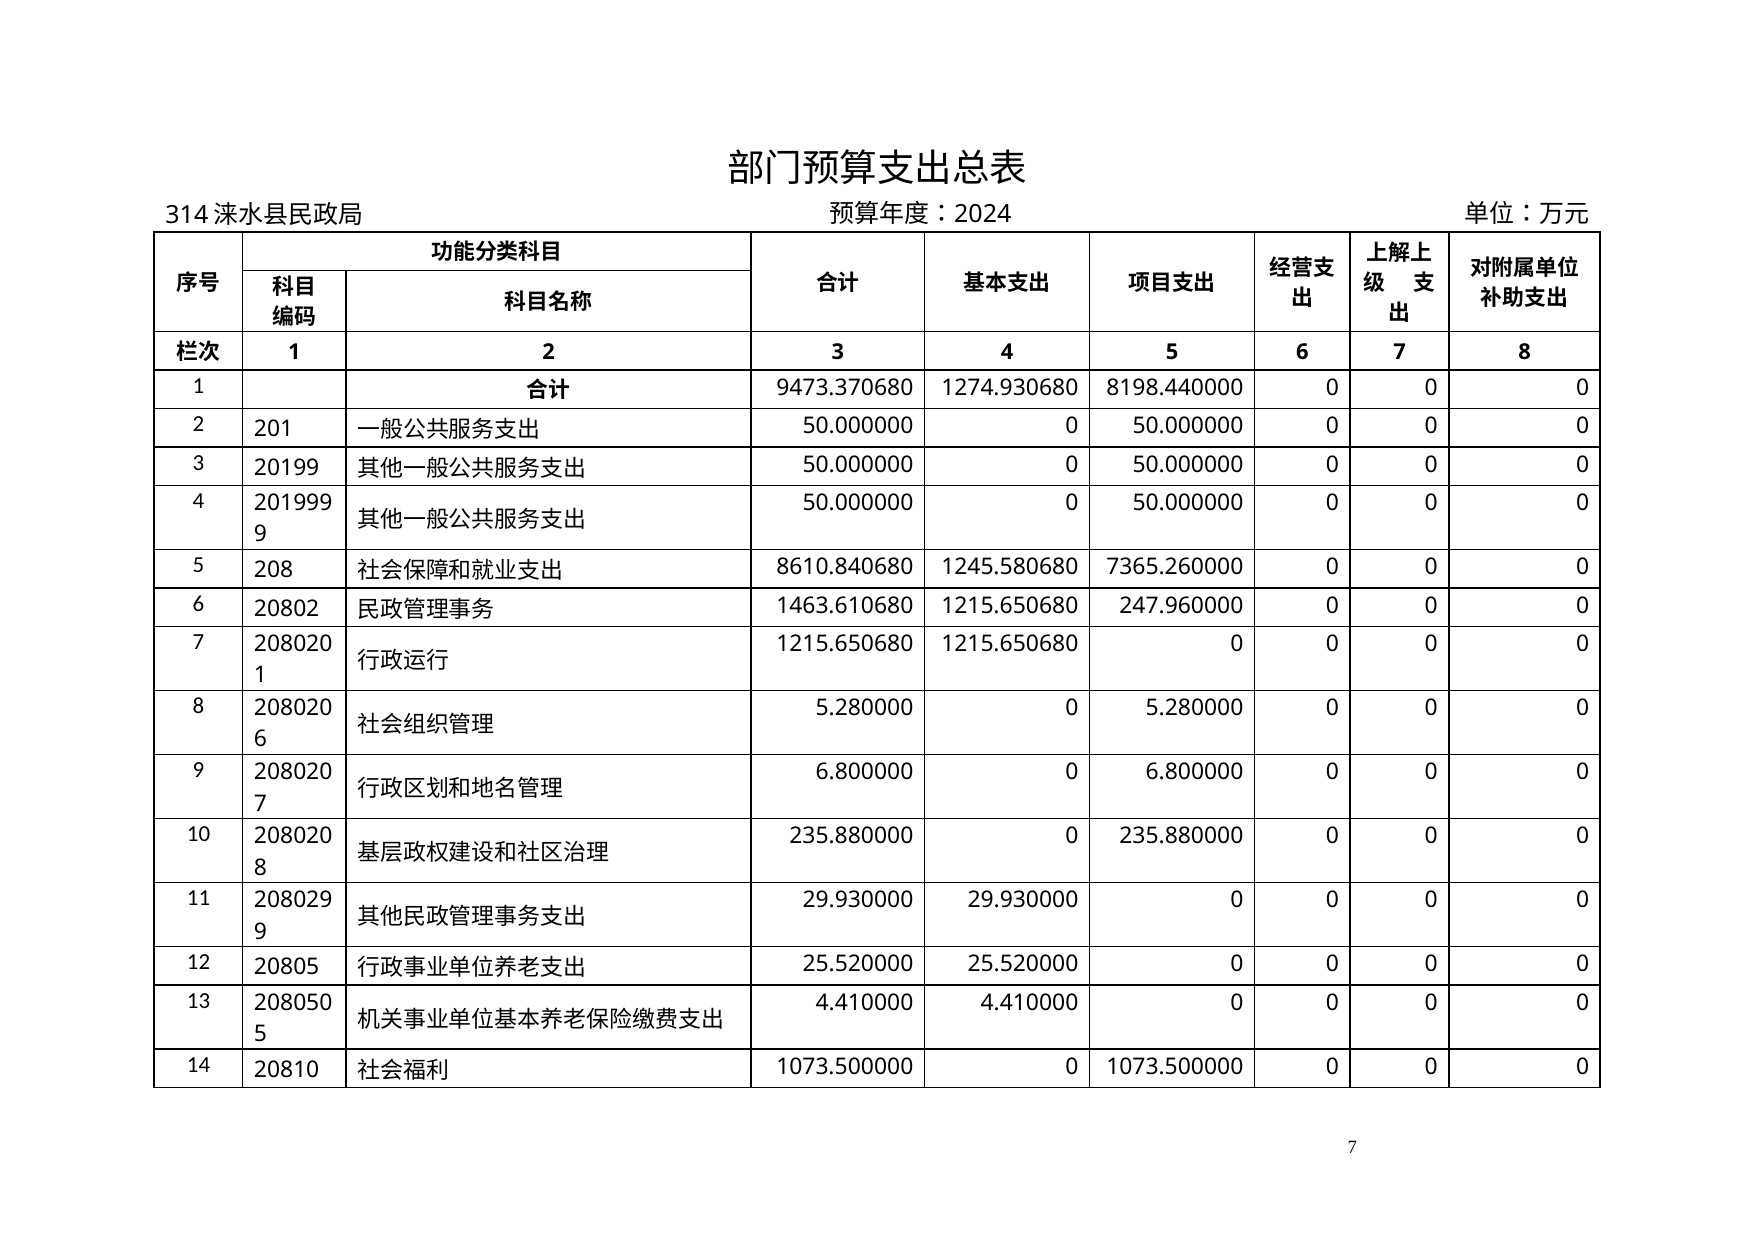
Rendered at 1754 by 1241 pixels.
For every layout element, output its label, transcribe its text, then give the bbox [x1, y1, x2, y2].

table_cell 11 [155, 883, 242, 946]
table_cell 9473.370680 [752, 371, 924, 408]
table_cell 0 [1351, 486, 1448, 549]
table_cell 1073.500000 [752, 1050, 924, 1087]
table_cell 0 [1450, 1050, 1599, 1087]
table_cell 7365.260000 [1090, 550, 1254, 587]
table_cell 5.280000 [752, 691, 924, 754]
table_cell 25.520000 [925, 947, 1089, 984]
table_cell 235.880000 [1090, 819, 1254, 882]
table_cell 经营支出 [1255, 233, 1349, 331]
table_cell 合计 [347, 371, 750, 408]
table_cell 1215.650680 [925, 627, 1089, 689]
table_cell 一般公共服务支出 [347, 409, 750, 446]
table_cell 0 [1450, 448, 1599, 484]
table_cell 社会福利 [347, 1050, 750, 1087]
table_cell 对附属单位补助支出 [1450, 233, 1599, 331]
table_cell 2080208 [243, 819, 345, 882]
table_cell 0 [1255, 550, 1349, 587]
table_cell 1073.500000 [1090, 1050, 1254, 1087]
table_cell 235.880000 [752, 819, 924, 882]
table_cell 0 [1351, 883, 1448, 946]
table_cell 1215.650680 [925, 589, 1089, 626]
table_cell 50.000000 [1090, 486, 1254, 549]
table_cell 0 [1351, 986, 1448, 1048]
table_cell 208 [243, 550, 345, 587]
table_header 单位：万元 [1090, 195, 1599, 231]
table_cell 0 [1450, 371, 1599, 408]
table_cell 0 [1450, 486, 1599, 549]
table_cell 其他民政管理事务支出 [347, 883, 750, 946]
table_cell 7 [1351, 332, 1448, 369]
table_cell 0 [1450, 691, 1599, 754]
table_cell 2 [347, 332, 750, 369]
table_cell 50.000000 [752, 448, 924, 484]
table_cell 2080299 [243, 883, 345, 946]
table_cell 0 [925, 755, 1089, 818]
table_cell 栏次 [155, 332, 242, 369]
table_cell 20199 [243, 448, 345, 484]
table_cell 0 [1090, 627, 1254, 689]
table_cell 0 [1255, 883, 1349, 946]
table_cell 0 [1090, 947, 1254, 984]
table_cell 0 [925, 409, 1089, 446]
table_cell 0 [1351, 589, 1448, 626]
table_cell 0 [925, 448, 1089, 484]
table_cell 其他一般公共服务支出 [347, 486, 750, 549]
table_cell 0 [1255, 371, 1349, 408]
table_cell 1 [155, 371, 242, 408]
table_cell 29.930000 [752, 883, 924, 946]
table_cell 2080505 [243, 986, 345, 1048]
table_cell 0 [1255, 986, 1349, 1048]
table_cell 0 [1450, 947, 1599, 984]
table_cell 1 [243, 332, 345, 369]
table_cell 其他一般公共服务支出 [347, 448, 750, 484]
table_cell 10 [155, 819, 242, 882]
table_cell 0 [925, 486, 1089, 549]
table_cell 50.000000 [1090, 409, 1254, 446]
table_cell 0 [1255, 819, 1349, 882]
table_cell 0 [1450, 409, 1599, 446]
table_cell 0 [1255, 691, 1349, 754]
table_cell 0 [1255, 448, 1349, 484]
table_cell 序号 [155, 233, 242, 331]
table_cell 8610.840680 [752, 550, 924, 587]
table_header 314涞水县民政局 [155, 195, 750, 231]
table_cell 5.280000 [1090, 691, 1254, 754]
table_cell 0 [925, 1050, 1089, 1087]
table_cell 0 [1255, 755, 1349, 818]
table_cell 3 [155, 448, 242, 484]
table_cell 9 [155, 755, 242, 818]
table_cell [243, 371, 345, 408]
table_cell 基层政权建设和社区治理 [347, 819, 750, 882]
table_cell 20810 [243, 1050, 345, 1087]
table_cell 功能分类科目 [243, 233, 750, 270]
table_cell 0 [1351, 755, 1448, 818]
table_cell 3 [752, 332, 924, 369]
table_cell 0 [1450, 589, 1599, 626]
table_cell 4.410000 [925, 986, 1089, 1048]
table_cell 4 [155, 486, 242, 549]
table_cell 0 [1351, 409, 1448, 446]
table_cell 1274.930680 [925, 371, 1089, 408]
table_cell 社会保障和就业支出 [347, 550, 750, 587]
table_cell 8 [155, 691, 242, 754]
table_cell 50.000000 [752, 486, 924, 549]
table_cell 行政运行 [347, 627, 750, 689]
table_cell 0 [1450, 986, 1599, 1048]
table_cell 合计 [752, 233, 924, 331]
table_cell 基本支出 [925, 233, 1089, 331]
table_cell 社会组织管理 [347, 691, 750, 754]
table_cell 0 [1255, 486, 1349, 549]
table_cell 5 [155, 550, 242, 587]
table_cell 12 [155, 947, 242, 984]
table_cell 2019999 [243, 486, 345, 549]
table_cell 6 [1255, 332, 1349, 369]
table_cell 行政区划和地名管理 [347, 755, 750, 818]
table_cell 科目名称 [347, 271, 750, 331]
table_cell 行政事业单位养老支出 [347, 947, 750, 984]
table_cell 1463.610680 [752, 589, 924, 626]
table_cell 0 [1090, 986, 1254, 1048]
table_cell 科目 编码 [243, 271, 345, 331]
table_cell 0 [1351, 691, 1448, 754]
table_cell 4.410000 [752, 986, 924, 1048]
text 部门预算支出总表 [106, 142, 1648, 193]
table_cell 2 [155, 409, 242, 446]
table_cell 0 [1450, 883, 1599, 946]
table_cell 247.960000 [1090, 589, 1254, 626]
table_cell 0 [1450, 550, 1599, 587]
table_cell 1245.580680 [925, 550, 1089, 587]
table_cell 25.520000 [752, 947, 924, 984]
table_cell 0 [1351, 627, 1448, 689]
table_cell 2080206 [243, 691, 345, 754]
table_cell 项目支出 [1090, 233, 1254, 331]
table_cell 13 [155, 986, 242, 1048]
table_cell 上解上级 支出 [1351, 233, 1448, 331]
table_cell 0 [1351, 448, 1448, 484]
table_cell 7 [155, 627, 242, 689]
table_cell 0 [1450, 627, 1599, 689]
table_cell 201 [243, 409, 345, 446]
table_cell 0 [925, 819, 1089, 882]
table_cell 0 [1351, 1050, 1448, 1087]
table_cell 2080207 [243, 755, 345, 818]
table_cell 0 [1351, 947, 1448, 984]
table_cell 0 [1255, 1050, 1349, 1087]
table_cell 20802 [243, 589, 345, 626]
table_cell 0 [1255, 409, 1349, 446]
table_cell 0 [1450, 755, 1599, 818]
table_cell 0 [1351, 371, 1448, 408]
table_cell 0 [1255, 947, 1349, 984]
table_cell 29.930000 [925, 883, 1089, 946]
table_cell 0 [1255, 627, 1349, 689]
table_cell 0 [1351, 819, 1448, 882]
table_header 预算年度：2024 [752, 195, 1089, 231]
table_cell 6.800000 [1090, 755, 1254, 818]
table_cell 机关事业单位基本养老保险缴费支出 [347, 986, 750, 1048]
table_cell 50.000000 [752, 409, 924, 446]
table_cell 20805 [243, 947, 345, 984]
table_cell 8 [1450, 332, 1599, 369]
table_cell 4 [925, 332, 1089, 369]
table_cell 2080201 [243, 627, 345, 689]
table_cell 50.000000 [1090, 448, 1254, 484]
table_cell 8198.440000 [1090, 371, 1254, 408]
table_cell 0 [925, 691, 1089, 754]
table_cell 5 [1090, 332, 1254, 369]
table_cell 0 [1351, 550, 1448, 587]
table_cell 14 [155, 1050, 242, 1087]
table_cell 1215.650680 [752, 627, 924, 689]
table_cell 民政管理事务 [347, 589, 750, 626]
table_cell 6.800000 [752, 755, 924, 818]
table_cell 6 [155, 589, 242, 626]
table_cell 0 [1450, 819, 1599, 882]
table_cell 0 [1255, 589, 1349, 626]
table_cell 0 [1090, 883, 1254, 946]
